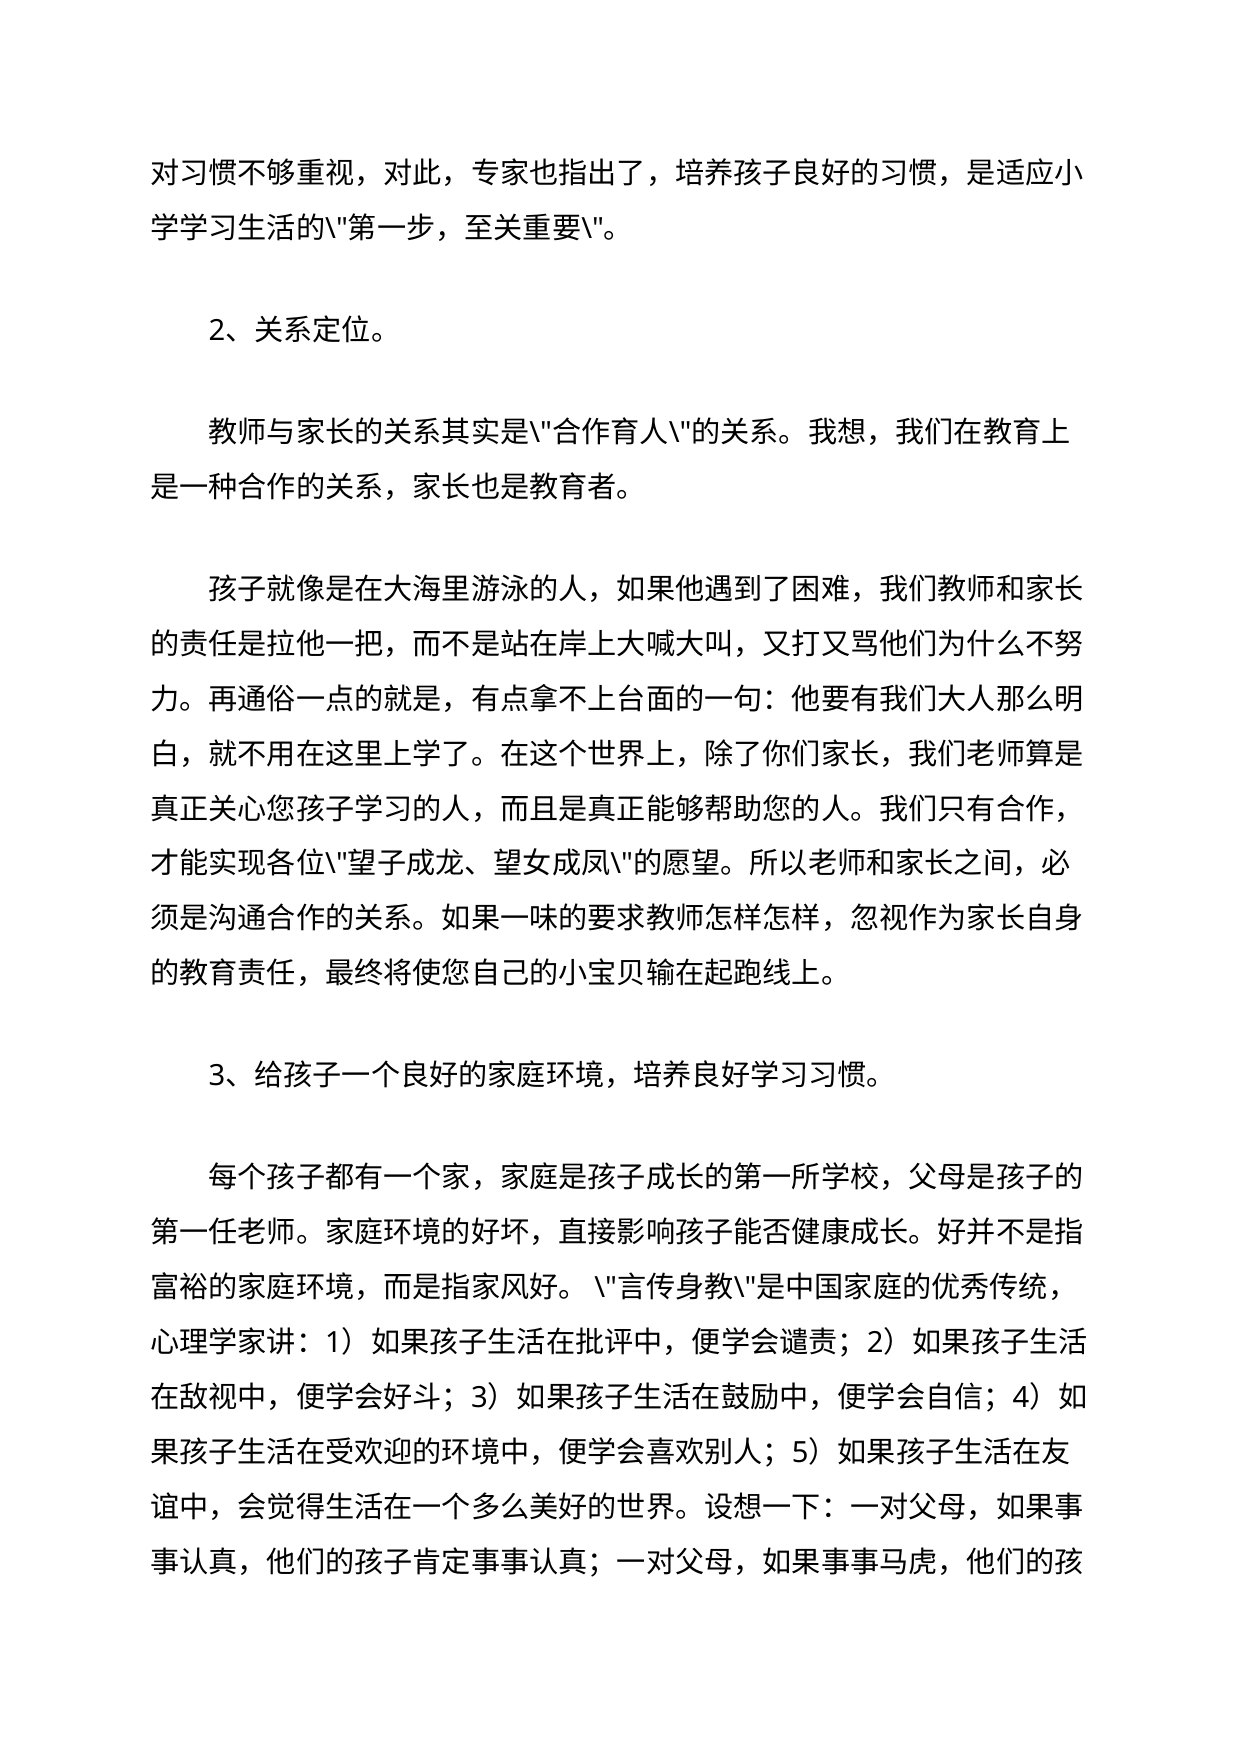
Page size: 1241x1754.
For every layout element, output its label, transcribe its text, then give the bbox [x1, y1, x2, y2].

text 孩子就像是在大海里游泳的人，如果他遇到了困难，我们教师和家长的责任是拉他一把，而不是站在岸上大喊大叫，又打又骂他们为什么不努力。再通俗一点的就是，有点拿不上台面的一句：他要有我们大人那么明白，就不用在这里上学了。在这个世界上，除了你们家长，我们老师算是真正关心您孩子学习的人，而且是真正能够帮助您的人。我们只有合作，才能实现各位\"望子成龙、望女成凤\"的愿望。所以老师和家长之间，必须是沟通合作的关系。如果一味的要求教师怎样怎样，忽视作为家长自身的教育责任，最终将使您自己的小宝贝输在起跑线上。 [150, 566, 1090, 992]
text 3、给孩子一个良好的家庭环境，培养良好学习习惯。 [150, 1052, 1090, 1094]
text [150, 1154, 1090, 1581]
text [150, 150, 1090, 247]
text 2、关系定位。 [150, 307, 1090, 349]
text 教师与家长的关系其实是\"合作育人\"的关系。我想，我们在教育上是一种合作的关系，家长也是教育者。 [150, 409, 1090, 506]
